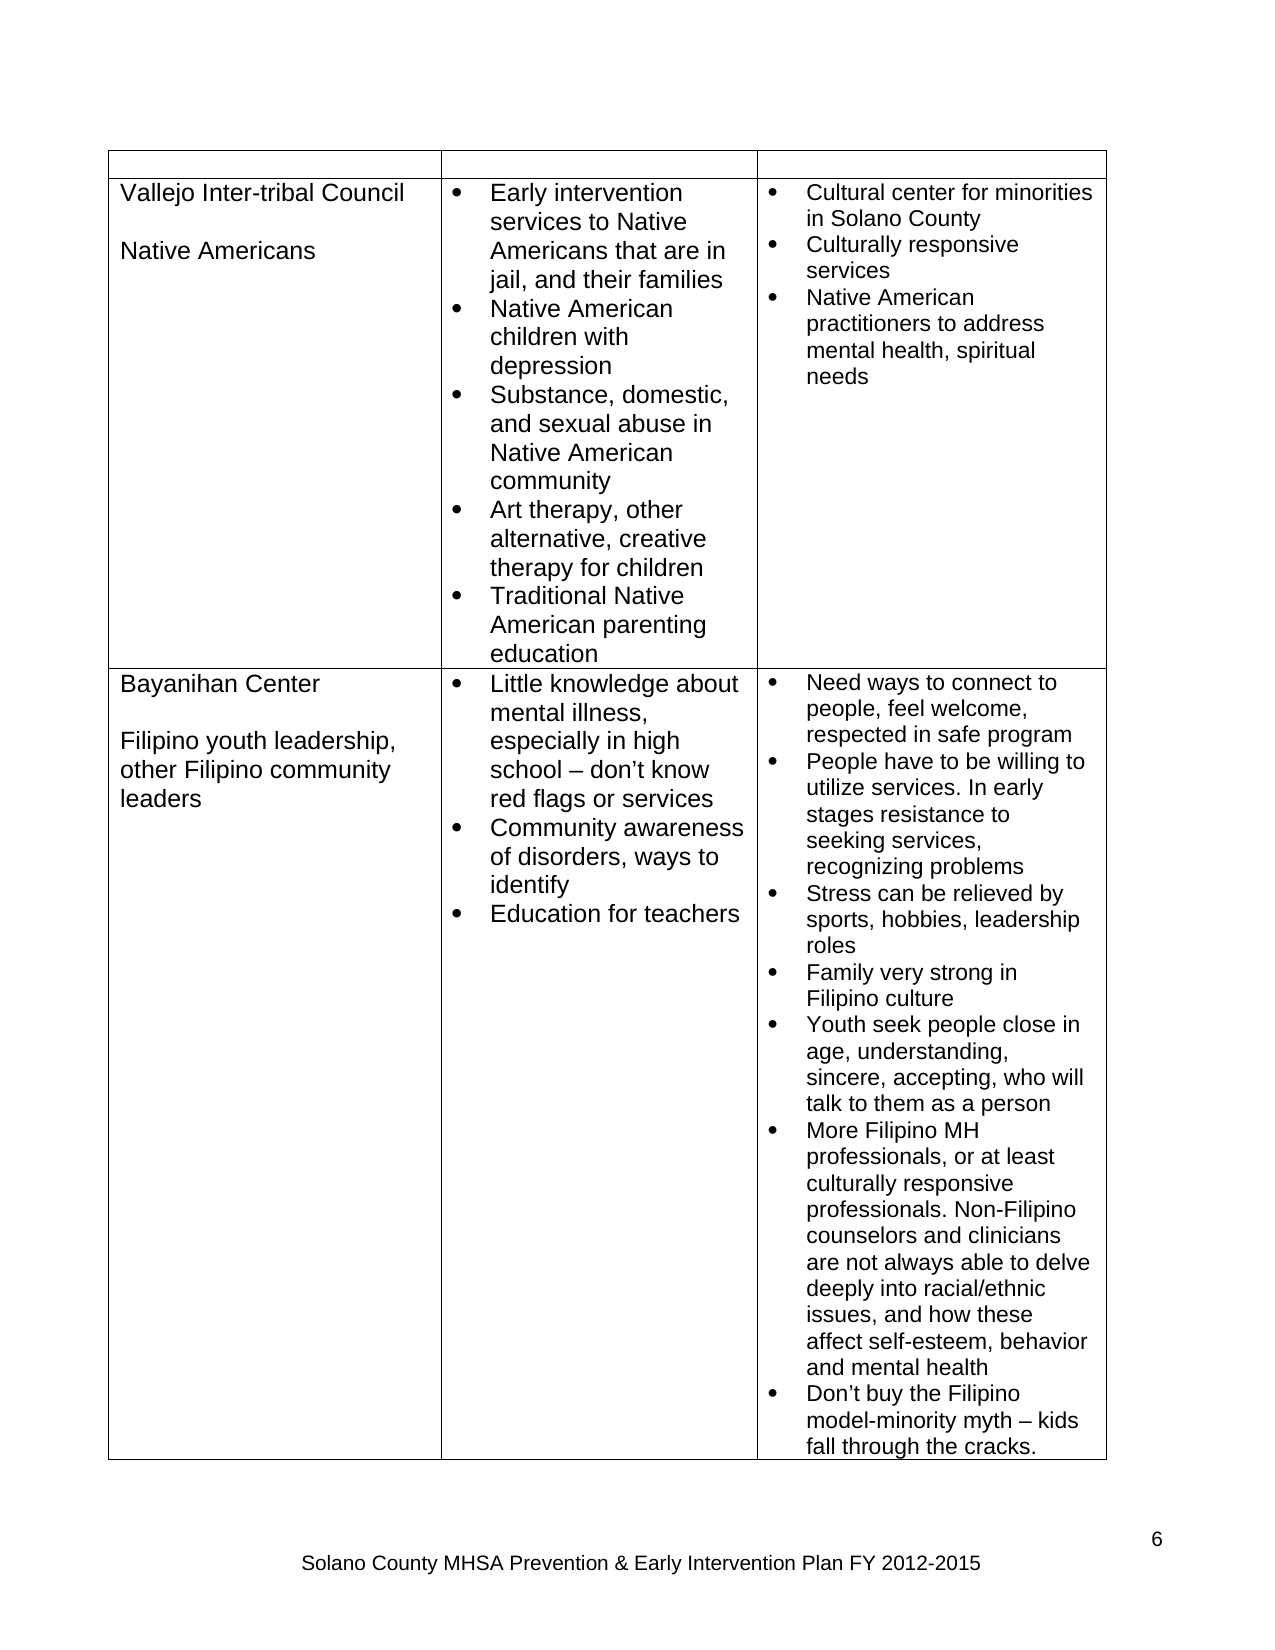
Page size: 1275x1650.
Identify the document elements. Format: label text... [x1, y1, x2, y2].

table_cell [442, 151, 757, 177]
table_cell Early intervention services to Native Americans that are in jail, and their families Native American children with depression Substance, domestic, and sexual abuse in Native American community Art therapy, other alternative, creative therapy for children Traditional Native American parenting education [442, 179, 757, 668]
table_cell Vallejo Inter-tribal Council Native Americans [109, 179, 441, 668]
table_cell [758, 151, 1106, 177]
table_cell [109, 151, 441, 177]
table_cell Bayanihan Center Filipino youth leadership, other Filipino community leaders [109, 669, 441, 1459]
table_cell Little knowledge about mental illness, especially in high school – don’t know red flags or services Community awareness of disorders, ways to identify Education for teachers [442, 669, 757, 1459]
table_cell Cultural center for minorities in Solano County Culturally responsive services Native American practitioners to address mental health, spiritual needs [758, 179, 1106, 668]
table_cell Need ways to connect to people, feel welcome, respected in safe program People have to be willing to utilize services. In early stages resistance to seeking services, recognizing problems Stress can be relieved by sports, hobbies, leadership roles Family very strong in Filipino culture Youth seek people close in age, understanding, sincere, accepting, who will talk to them as a person More Filipino MH professionals, or at least culturally responsive professionals. Non-Filipino counselors and clinicians are not always able to delve deeply into racial/ethnic issues, and how these affect self-esteem, behavior and mental health Don’t buy the Filipino model-minority myth – kids fall through the cracks. [758, 669, 1106, 1459]
